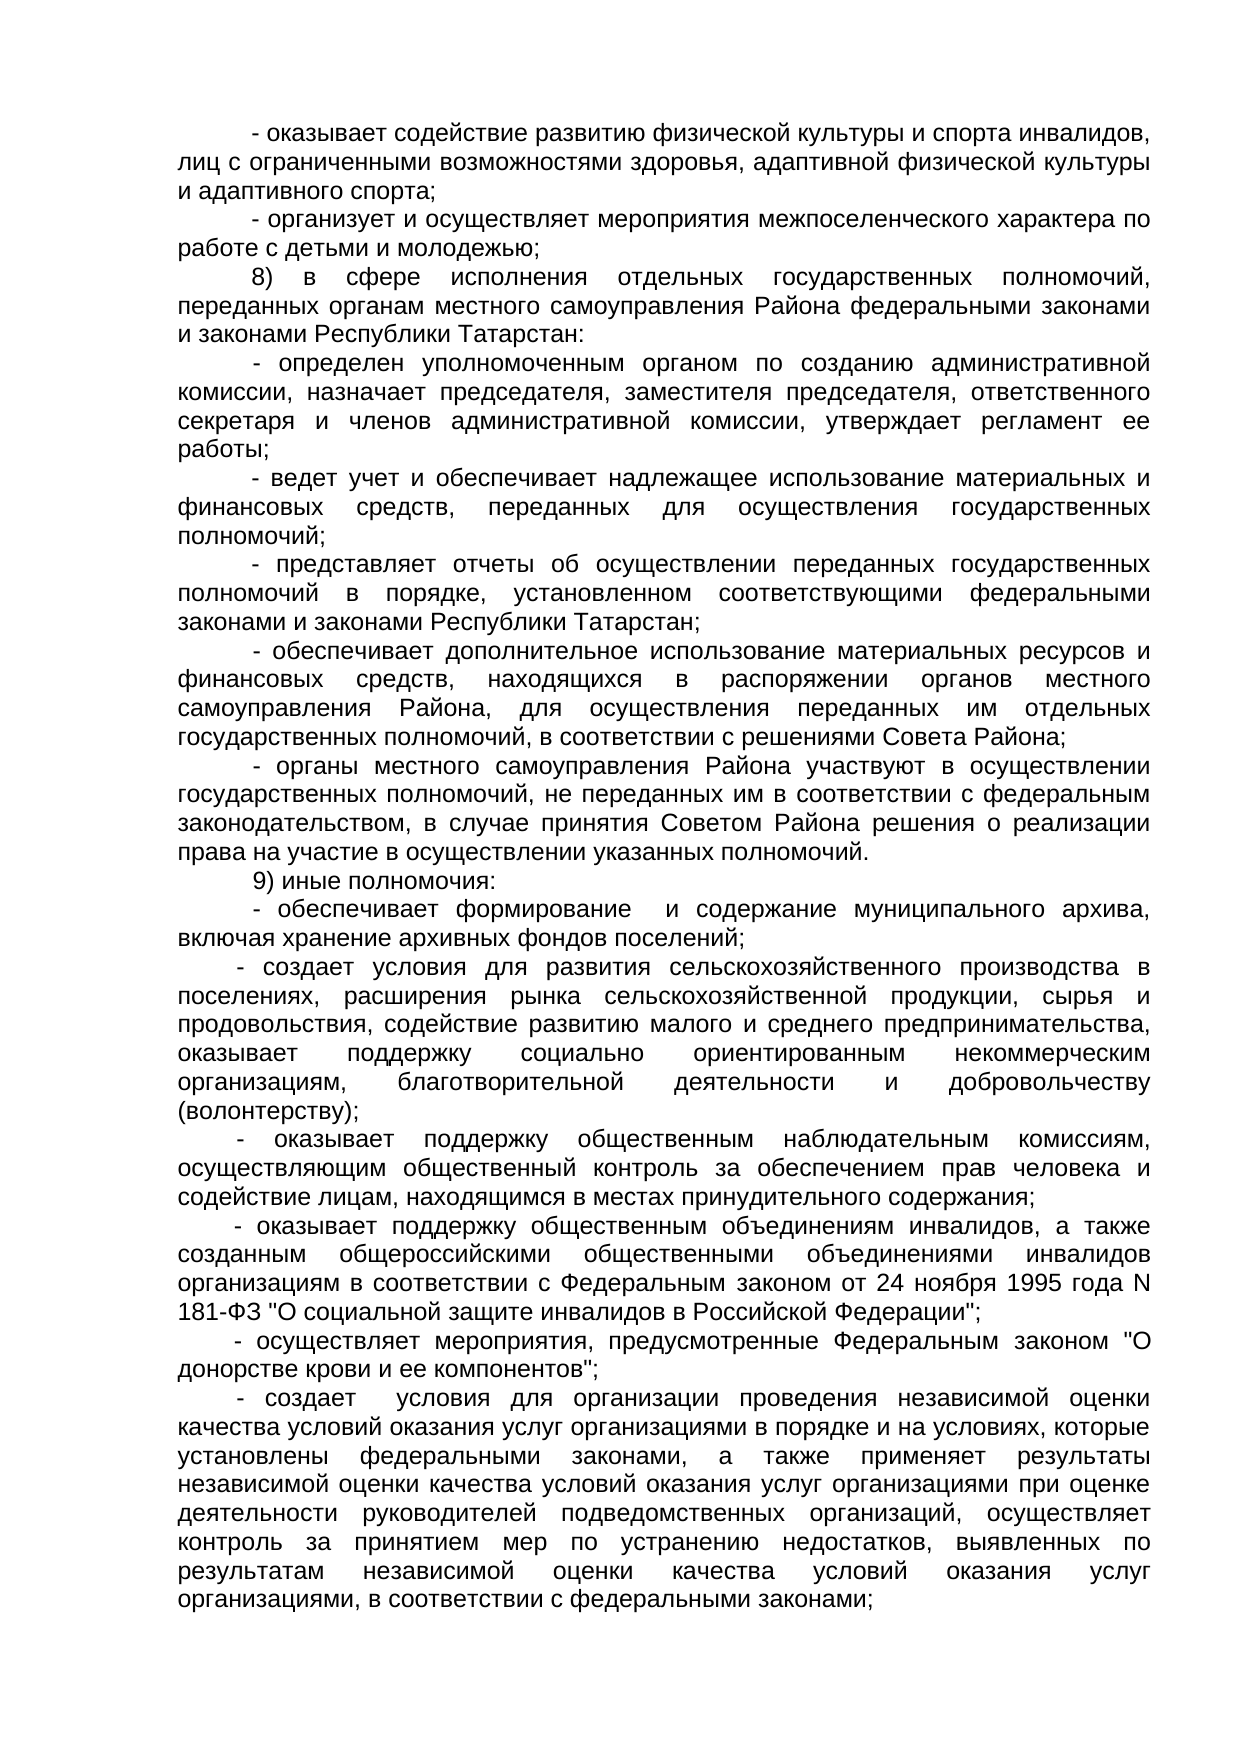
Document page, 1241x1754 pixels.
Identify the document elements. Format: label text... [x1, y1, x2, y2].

text - органы местного самоуправления Района участвуют в осуществлении государственных полномочий, не переданных им в соответствии с федеральным законодательством, в случае принятия Советом Района решения о реализации права на участие в осуществлении указанных полномочий. [177, 751, 1152, 866]
text - создает условия для развития сельскохозяйственного производства в поселениях, расширения рынка сельскохозяйственной продукции, сырья и продовольствия, содействие развитию малого и среднего предпринимательства, оказывает поддержку социально ориентированным некоммерческим организациям, благотворительной деятельности и добровольчеству (волонтерству); [177, 952, 1152, 1124]
text - создает условия для организации проведения независимой оценки качества условий оказания услуг организациями в порядке и на условиях, которые установлены федеральными законами, а также применяет результаты независимой оценки качества условий оказания услуг организациями при оценке деятельности руководителей подведомственных организаций, осуществляет контроль за принятием мер по устранению недостатков, выявленных по результатам независимой оценки качества условий оказания услуг организациями, в соответствии с федеральными законами; [177, 1383, 1152, 1613]
text - оказывает поддержку общественным объединениям инвалидов, а также созданным общероссийскими общественными объединениями инвалидов организациям в соответствии с Федеральным законом от 24 ноября 1995 года N 181-ФЗ "О социальной защите инвалидов в Российской Федерации"; [177, 1211, 1152, 1326]
text - обеспечивает дополнительное использование материальных ресурсов и финансовых средств, находящихся в распоряжении органов местного самоуправления Района, для осуществления переданных им отдельных государственных полномочий, в соответствии с решениями Совета Района; [177, 636, 1152, 751]
text - ведет учет и обеспечивает надлежащее использование материальных и финансовых средств, переданных для осуществления государственных полномочий; [177, 463, 1152, 549]
text - представляет отчеты об осуществлении переданных государственных полномочий в порядке, установленном соответствующими федеральными законами и законами Республики Татарстан; [177, 549, 1152, 636]
text - обеспечивает формирование и содержание муниципального архива, включая хранение архивных фондов поселений; [177, 894, 1152, 952]
text - оказывает содействие развитию физической культуры и спорта инвалидов, лиц с ограниченными возможностями здоровья, адаптивной физической культуры и адаптивного спорта; [177, 118, 1152, 204]
text - оказывает поддержку общественным наблюдательным комиссиям, осуществляющим общественный контроль за обеспечением прав человека и содействие лицам, находящимся в местах принудительного содержания; [177, 1124, 1152, 1211]
text 8) в сфере исполнения отдельных государственных полномочий, переданных органам местного самоуправления Района федеральными законами и законами Республики Татарстан: [177, 262, 1152, 348]
text - осуществляет мероприятия, предусмотренные Федеральным законом "О донорстве крови и ее компонентов"; [177, 1326, 1152, 1383]
text 9) иные полномочия: [177, 866, 1152, 894]
text - определен уполномоченным органом по созданию административной комиссии, назначает председателя, заместителя председателя, ответственного секретаря и членов административной комиссии, утверждает регламент ее работы; [177, 348, 1152, 463]
text - организует и осуществляет мероприятия межпоселенческого характера по работе с детьми и молодежью; [177, 204, 1152, 262]
